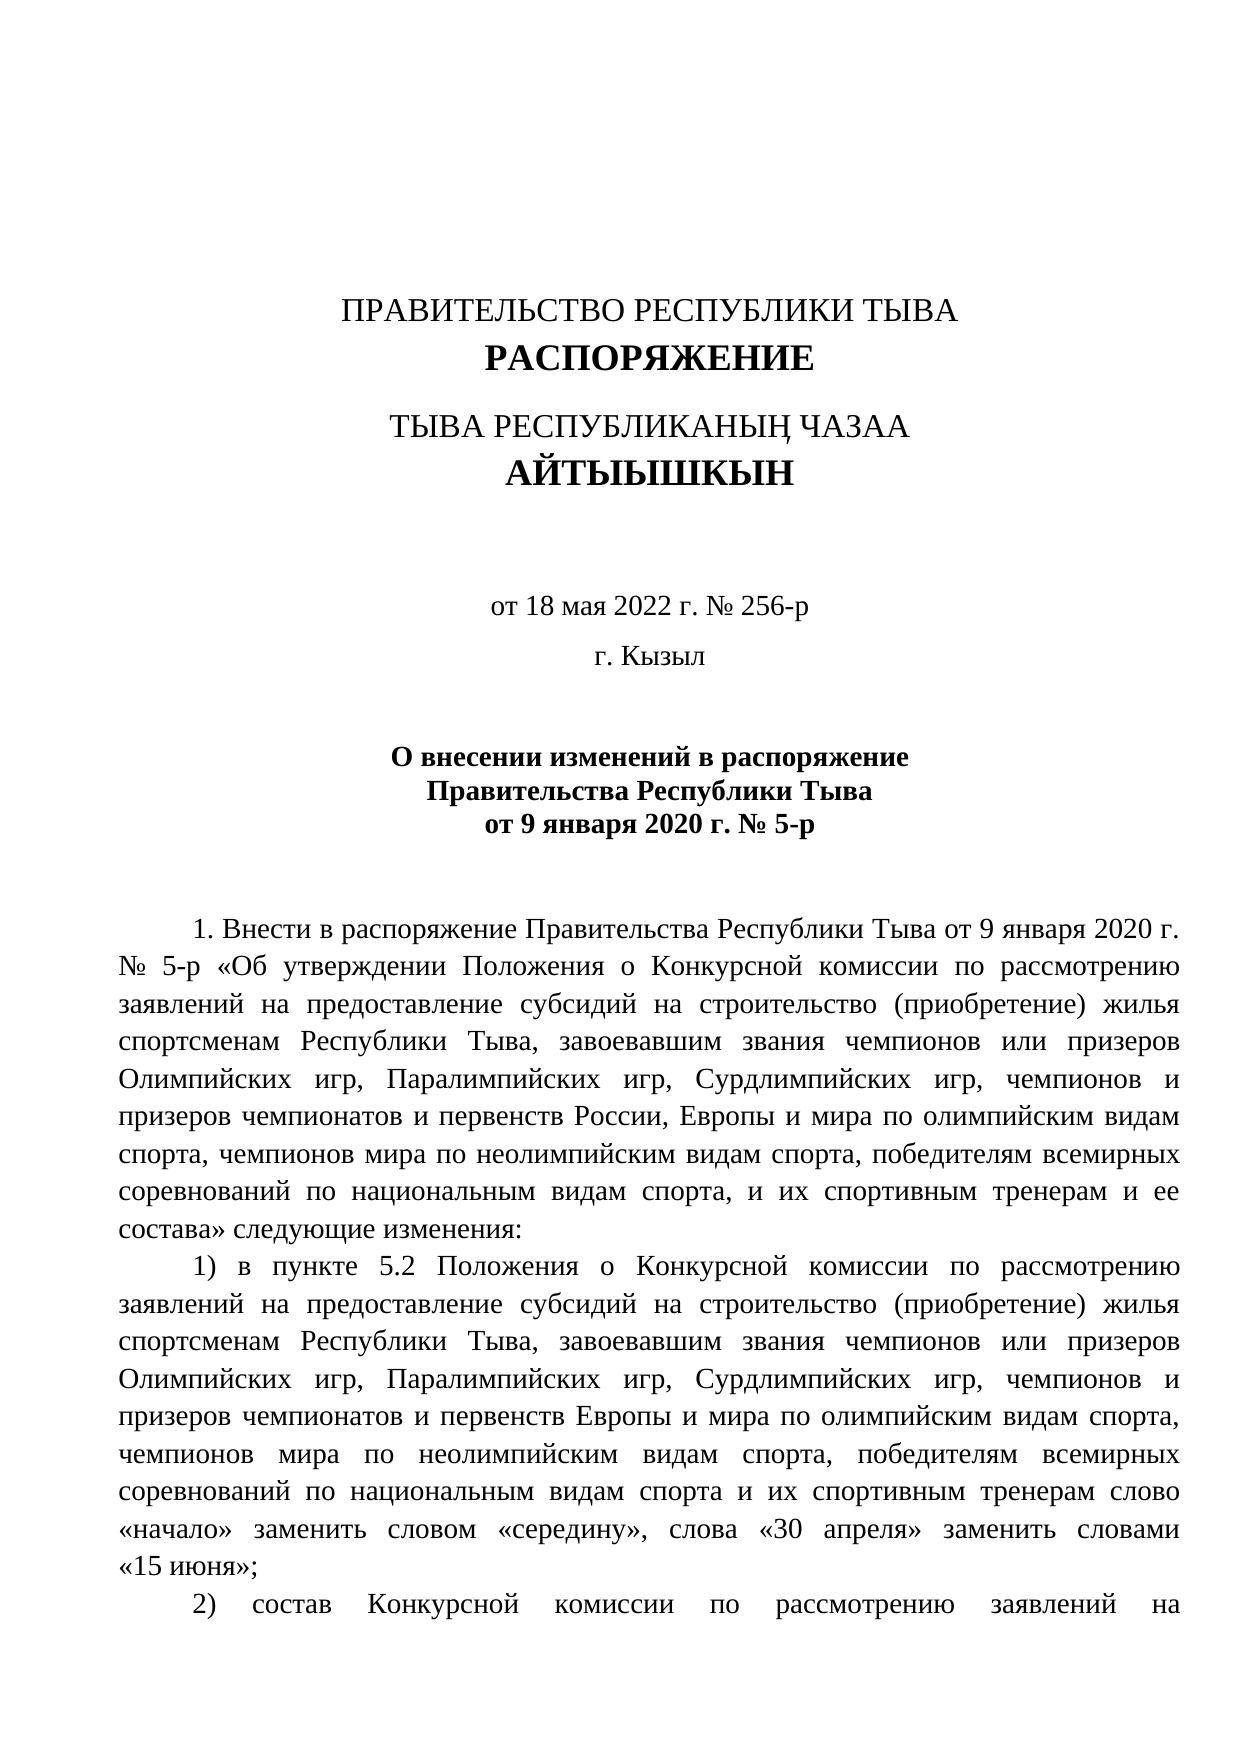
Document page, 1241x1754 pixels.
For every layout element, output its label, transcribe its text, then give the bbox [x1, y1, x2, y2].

title от 18 мая 2022 г. № 256-р [118, 588, 1181, 622]
title г. Кызыл [118, 638, 1181, 672]
text ТЫВА РЕСПУБЛИКАНЫӉ ЧАЗАА АЙТЫЫШКЫН [118, 406, 1181, 494]
text Правительства Республики Тыва [118, 773, 1181, 806]
text 1) в пункте 5.2 Положения о Конкурсной комиссии по рассмотрению заявлений на предоставление субсидий на строительство (приобретение) жилья спортсменам Республики Тыва, завоевавшим звания чемпионов или призеров Олимпийских игр, Паралимпийских игр, Сурдлимпийских игр, чемпионов и призеров чемпионатов и первенств Европы и мира по олимпийским видам спорта, чемпионов мира по неолимпийским видам спорта, победителям всемирных соревнований по национальным видам спорта и их спортивным тренерам слово «начало» заменить словом «середину», слова «30 апреля» заменить словами «15 июня»; [118, 1244, 1181, 1582]
text О внесении изменений в распоряжение [118, 739, 1181, 773]
text 1. Внести в распоряжение Правительства Республики Тыва от 9 января 2020 г. № 5-р «Об утверждении Положения о Конкурсной комиссии по рассмотрению заявлений на предоставление субсидий на строительство (приобретение) жилья спортсменам Республики Тыва, завоевавшим звания чемпионов или призеров Олимпийских игр, Паралимпийских игр, Сурдлимпийских игр, чемпионов и призеров чемпионатов и первенств России, Европы и мира по олимпийским видам спорта, чемпионов мира по неолимпийским видам спорта, победителям всемирных соревнований по национальным видам спорта, и их спортивным тренерам и ее состава» следующие изменения: [118, 907, 1181, 1244]
text от 9 января 2020 г. № 5-р [118, 806, 1181, 840]
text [118, 1582, 1181, 1619]
text ПРАВИТЕЛЬСТВО РЕСПУБЛИКИ ТЫВА РАСПОРЯЖЕНИЕ [118, 291, 1181, 379]
